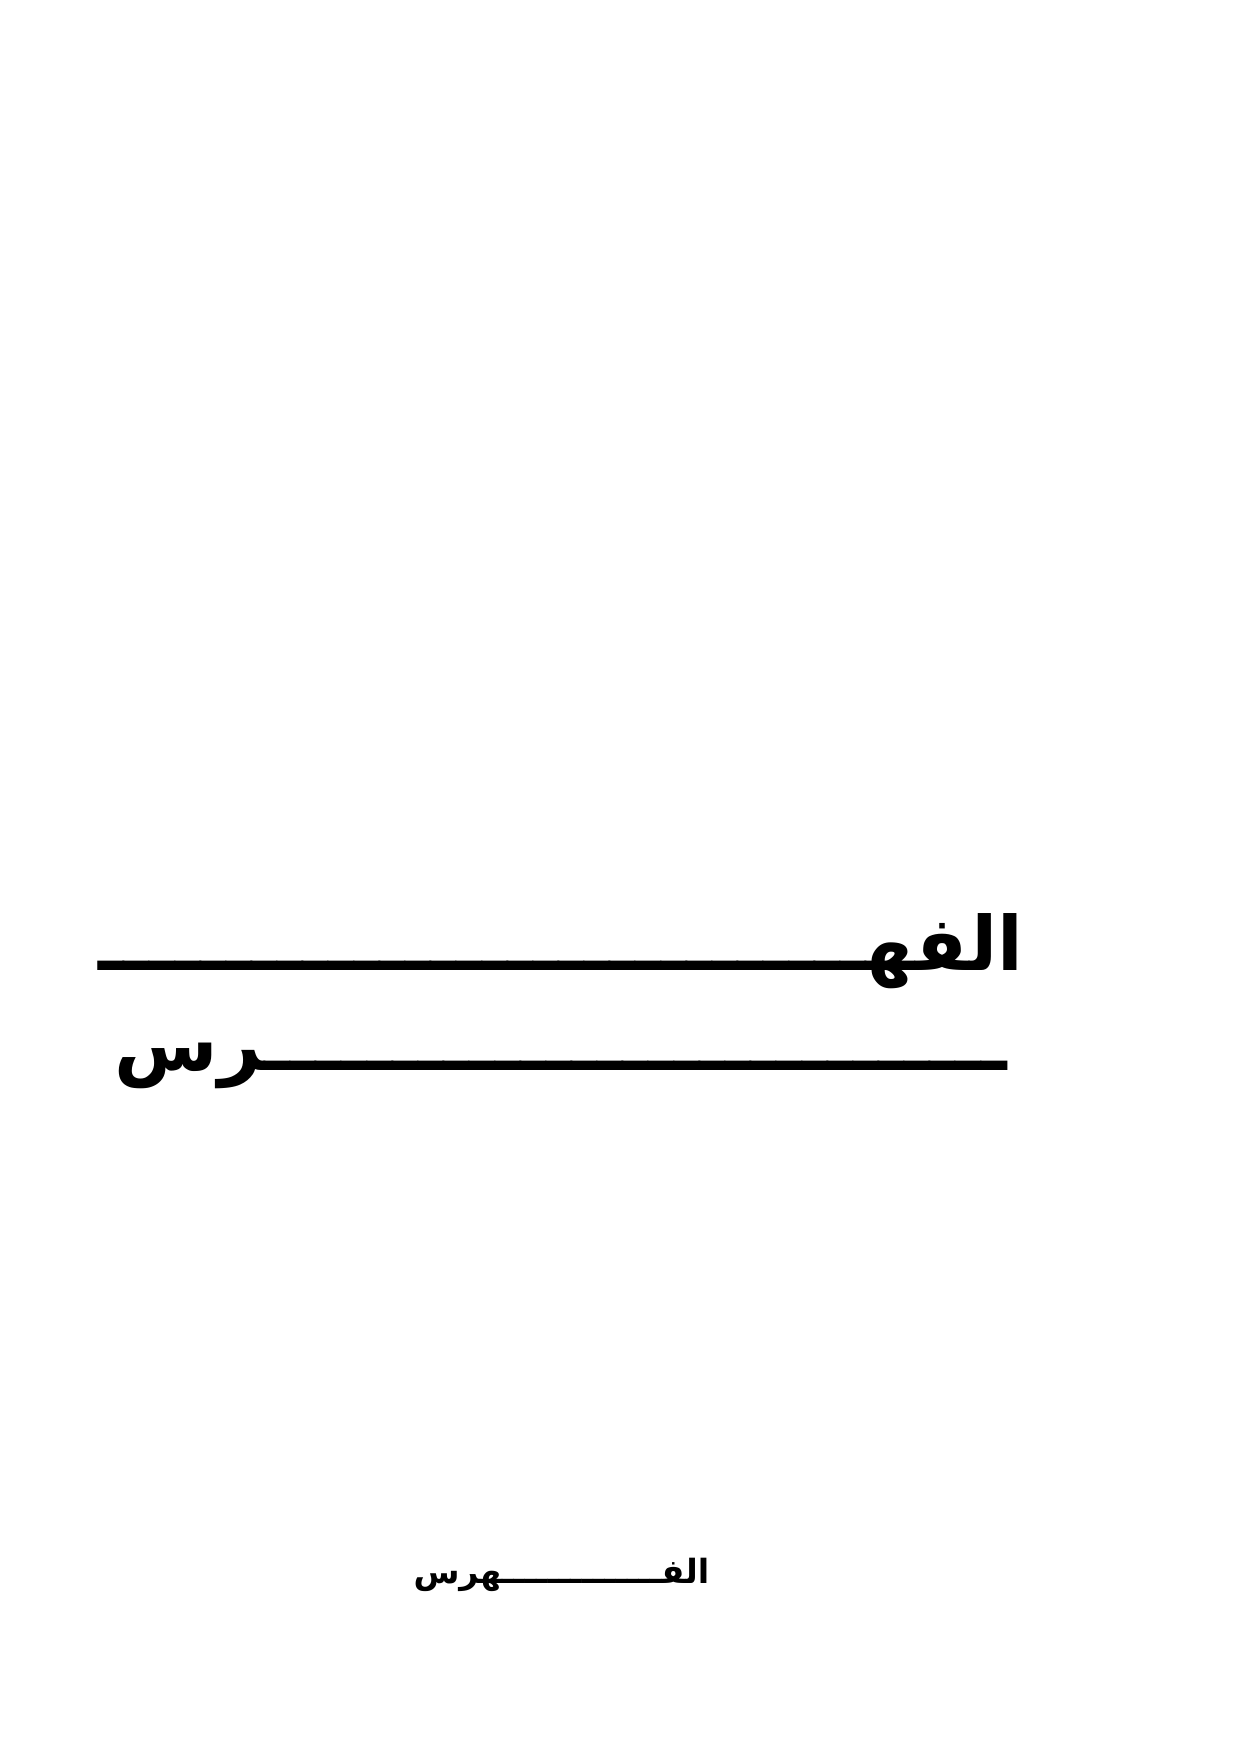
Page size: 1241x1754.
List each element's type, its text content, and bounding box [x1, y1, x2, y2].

text الفــــــــــــــهرس [89, 1552, 1033, 1591]
text الفهـــــــــــــــــــــــــــــــــــــــــــــــــــــــــــرس [89, 901, 1033, 1088]
